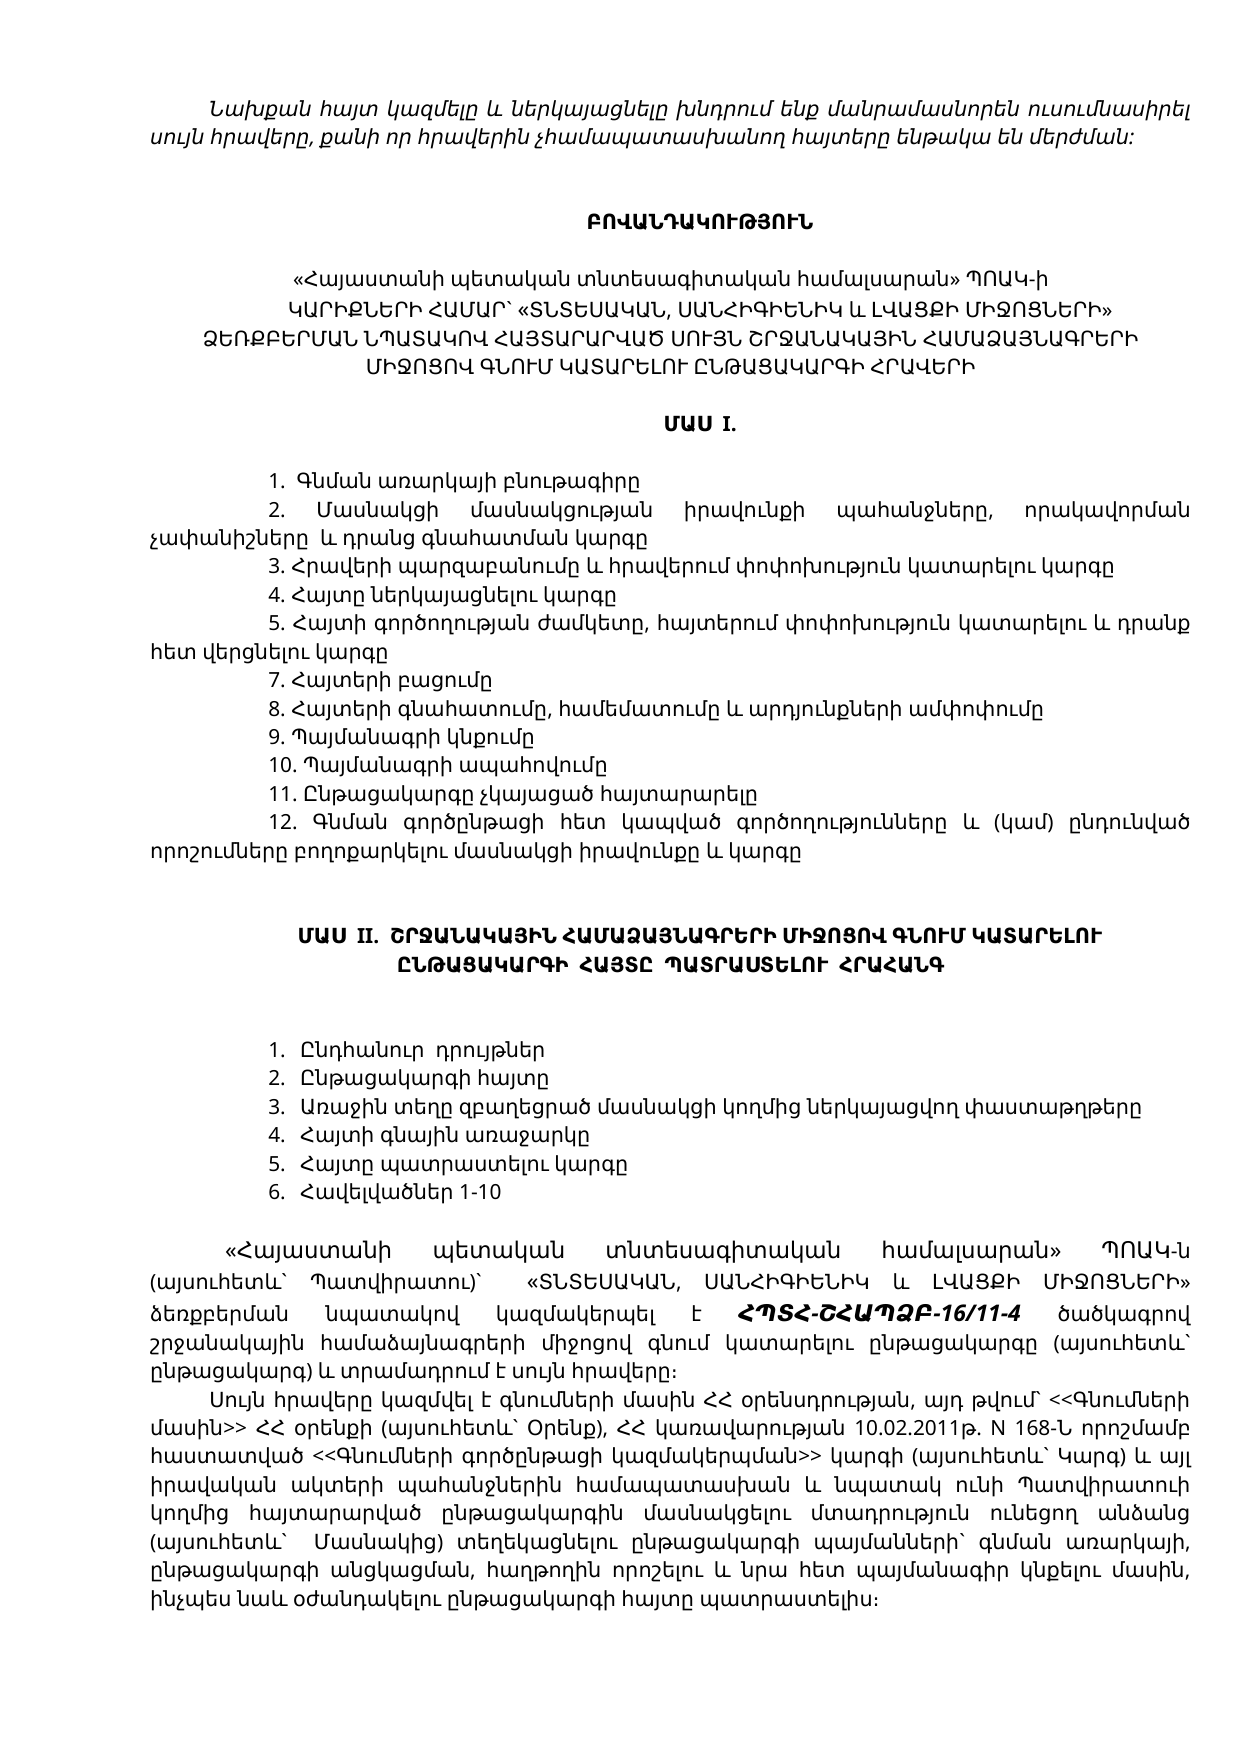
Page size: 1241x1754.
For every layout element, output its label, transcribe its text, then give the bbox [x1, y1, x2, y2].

text 7. Հայտերի բացումը [150, 665, 1191, 694]
text Նախքան հայտ կազմելը և ներկայացնելը խնդրում ենք մանրամասնորեն ուսումնասիրել սույն հրավերը, քանի որ հրավերին չհամապատասխանող հայտերը ենթակա են մերժման: [150, 94, 1191, 151]
text ԲՈՎԱՆԴԱԿՈՒԹՅՈՒՆ [150, 207, 1191, 236]
text 5. Հայտը պատրաստելու կարգը [150, 1149, 1191, 1177]
text ՄԱՍ I. [150, 409, 1191, 438]
text Սույն հրավերը կազմվել է գնումների մասին ՀՀ օրենսդրության, այդ թվում` <<Գնումների մասին>> ՀՀ օրենքի (այսուհետև` Օրենք), ՀՀ կառավարության 10.02.2011թ. N 168-Ն որոշմամբ հաստատված <<Գնումների գործընթացի կազմակերպման>> կարգի (այսուհետև` Կարգ) և այլ իրավական ակտերի պահանջներին համապատասխան և նպատակ ունի Պատվիրատուի կողմից հայտարարված ընթացակարգին մասնակցելու մտադրություն ունեցող անձանց (այսուհետև` Մասնակից) տեղեկացնելու ընթացակարգի պայմանների` գնման առարկայի, ընթացակարգի անցկացման, հաղթողին որոշելու և նրա հետ պայմանագիր կնքելու մասին, ինչպես նաև օժանդակելու ընթացակարգի հայտը պատրաստելիս։ [150, 1385, 1191, 1612]
text 8. Հայտերի գնահատումը, համեմատումը և արդյունքների ամփոփումը [150, 694, 1191, 722]
text 2. Մասնակցի մասնակցության իրավունքի պահանջները, որակավորման չափանիշները և դրանց գնահատման կարգը [150, 495, 1191, 552]
text 3. Հրավերի պարզաբանումը և հրավերում փոփոխություն կատարելու կարգը [150, 552, 1191, 580]
text 11. Ընթացակարգը չկայացած հայտարարելը [150, 779, 1191, 807]
text «Հայաստանի պետական տնտեսագիտական համալսարան» ՊՈԱԿ-ն (այսուհետև` Պատվիրատու)` «ՏՆՏԵՍԱԿԱՆ, ՍԱՆՀԻԳԻԵՆԻԿ և ԼՎԱՑՔԻ ՄԻՋՈՑՆԵՐԻ» ձեռքբերման նպատակով կազմակերպել է ՀՊՏՀ-ՇՀԱՊՁԲ-16/11-4 ծածկագրով շրջանակային համաձայնագրերի միջոցով գնում կատարելու ընթացակարգը (այսուհետև` ընթացակարգ) և տրամադրում է սույն հրավերը։ [150, 1234, 1191, 1385]
text 4. Հայտը ներկայացնելու կարգը [150, 580, 1191, 608]
text 1. Գնման առարկայի բնութագիրը [150, 466, 1191, 495]
text 3. Առաջին տեղը զբաղեցրած մասնակցի կողմից ներկայացվող փաստաթղթերը [268, 1092, 1191, 1120]
text ՄԱՍ II. ՇՐՋԱՆԱԿԱՅԻՆ ՀԱՄԱՁԱՅՆԱԳՐԵՐԻ ՄԻՋՈՑՈՎ ԳՆՈՒՄ ԿԱՏԱՐԵԼՈՒ ԸՆԹԱՑԱԿԱՐԳԻ ՀԱՅՏԸ ՊԱՏՐԱՍՏԵԼՈՒ ՀՐԱՀԱՆԳ [150, 921, 1191, 978]
text 1. Ընդհանուր դրույթներ [150, 1035, 1191, 1063]
text 2. Ընթացակարգի հայտը [150, 1063, 1191, 1092]
text 5. Հայտի գործողության ժամկետը, հայտերում փոփոխություն կատարելու և դրանք հետ վերցնելու կարգը [150, 608, 1191, 665]
text 6. Հավելվածներ 1-10 [150, 1177, 1191, 1206]
text 10. Պայմանագրի ապահովումը [150, 751, 1191, 779]
text «Հայաստանի պետական տնտեսագիտական համալսարան» ՊՈԱԿ-ի [150, 264, 1191, 293]
text 12. Գնման գործընթացի հետ կապված գործողությունները և (կամ) ընդունված որոշումները բողոքարկելու մասնակցի իրավունքը և կարգը [150, 807, 1191, 864]
text ԿԱՐԻՔՆԵՐԻ ՀԱՄԱՐ` «ՏՆՏԵՍԱԿԱՆ, ՍԱՆՀԻԳԻԵՆԻԿ և ԼՎԱՑՔԻ ՄԻՋՈՑՆԵՐԻ» ՁԵՌՔԲԵՐՄԱՆ ՆՊԱՏԱԿՈՎ ՀԱՅՏԱՐԱՐՎԱԾ ՍՈՒՅՆ ՇՐՋԱՆԱԿԱՅԻՆ ՀԱՄԱՁԱՅՆԱԳՐԵՐԻ ՄԻՋՈՑՈՎ ԳՆՈՒՄ ԿԱՏԱՐԵԼՈՒ ԸՆԹԱՑԱԿԱՐԳԻ ՀՐԱՎԵՐԻ [150, 293, 1191, 381]
text 4. Հայտի գնային առաջարկը [150, 1120, 1191, 1149]
text 9. Պայմանագրի կնքումը [150, 722, 1191, 751]
